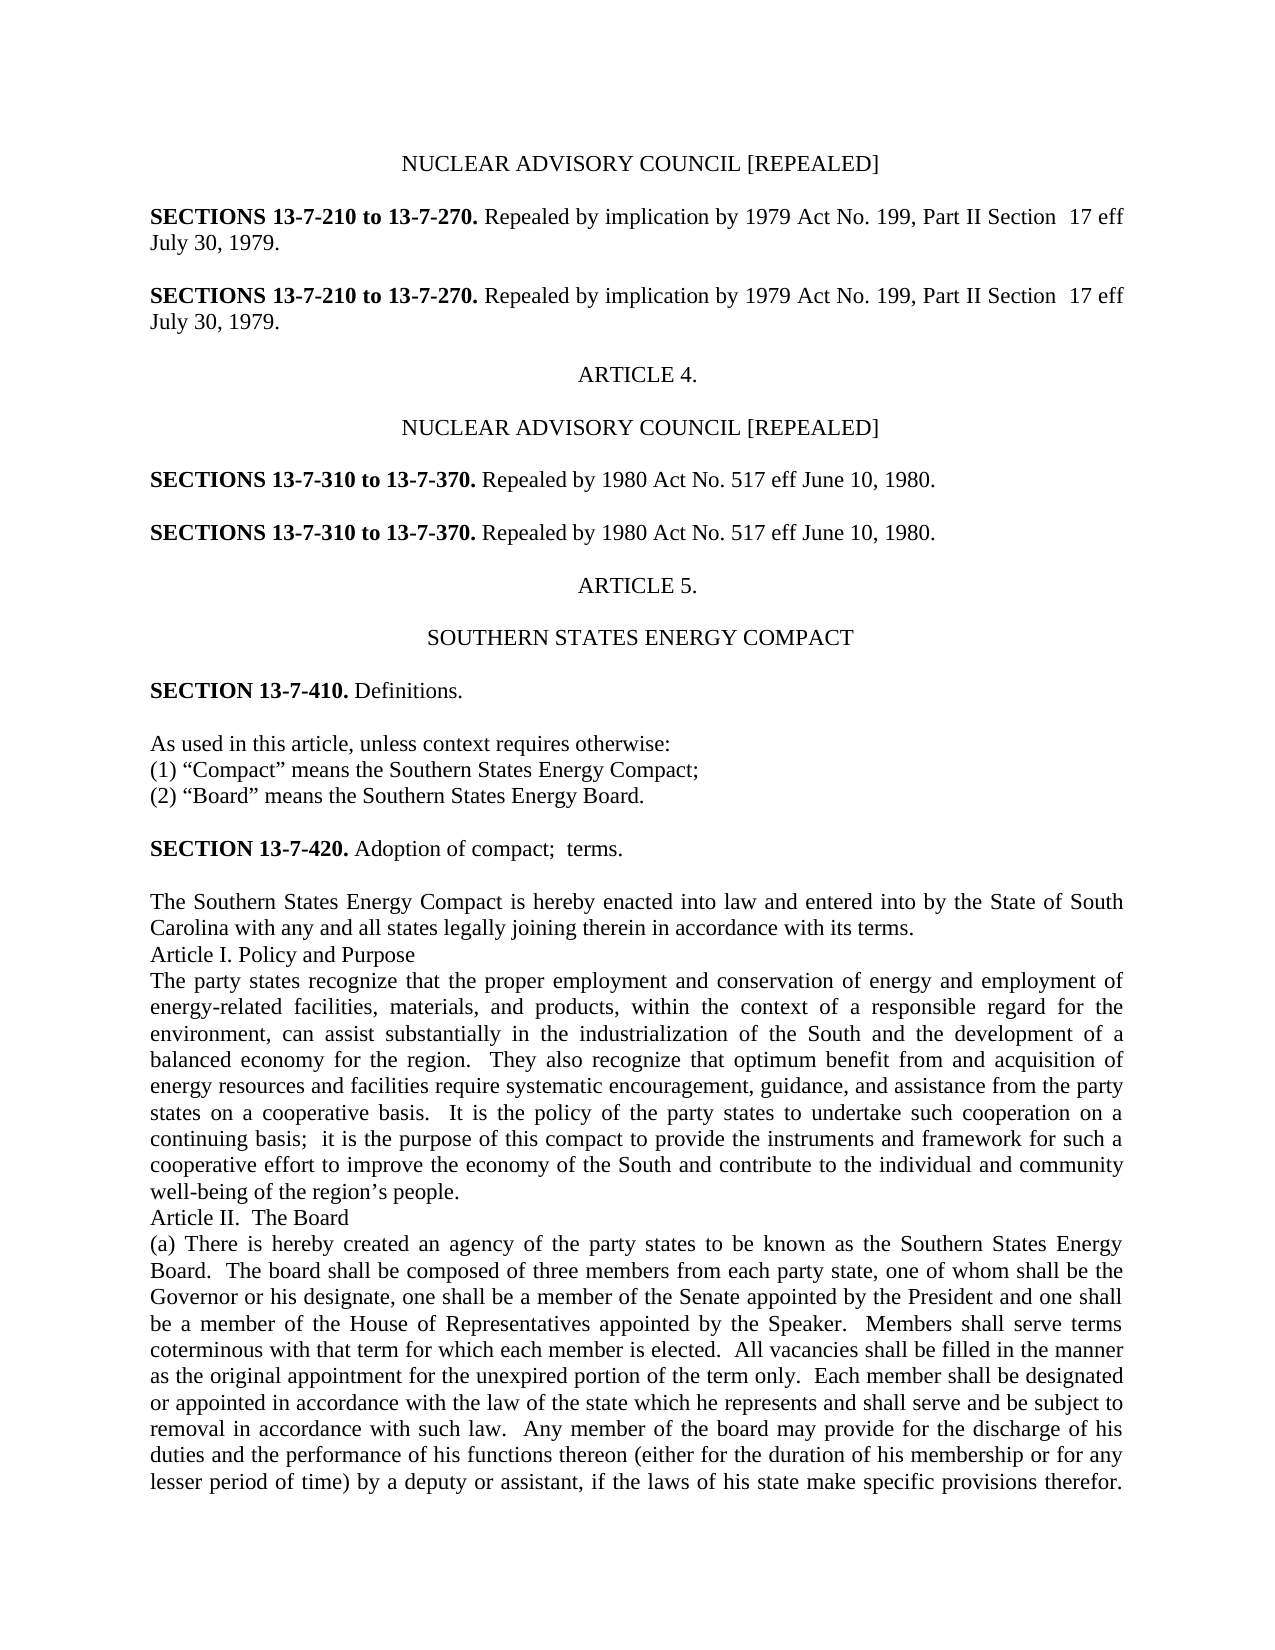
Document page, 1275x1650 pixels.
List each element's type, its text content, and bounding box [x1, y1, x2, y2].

text ARTICLE 5. [150, 572, 1125, 598]
text SECTION 13-7-420. Adoption of compact; terms. [150, 835, 1125, 862]
text As used in this article, unless context requires otherwise: [150, 730, 1125, 756]
text SOUTHERN STATES ENERGY COMPACT [150, 624, 1125, 651]
text The Southern States Energy Compact is hereby enacted into law and entered into by the State of South Carolina with any and all states legally joining therein in accordance with its terms. [150, 888, 1125, 941]
text (1) “Compact” means the Southern States Energy Compact; [150, 756, 1125, 782]
text SECTIONS 13-7-210 to 13-7-270. Repealed by implication by 1979 Act No. 199, Part II Section 17 eff July 30, 1979. [150, 203, 1125, 255]
text SECTIONS 13-7-310 to 13-7-370. Repealed by 1980 Act No. 517 eff June 10, 1980. [150, 519, 1125, 545]
text NUCLEAR ADVISORY COUNCIL [REPEALED] [150, 150, 1125, 176]
text NUCLEAR ADVISORY COUNCIL [REPEALED] [150, 413, 1125, 440]
text Article I. Policy and Purpose [150, 941, 1125, 967]
text SECTIONS 13-7-210 to 13-7-270. Repealed by implication by 1979 Act No. 199, Part II Section 17 eff July 30, 1979. [150, 282, 1125, 334]
text SECTION 13-7-410. Definitions. [150, 677, 1125, 703]
text (2) “Board” means the Southern States Energy Board. [150, 782, 1125, 809]
text The party states recognize that the proper employment and conservation of energy and employment of energy-related facilities, materials, and products, within the context of a responsible regard for the environment, can assist substantially in the industrialization of the South and the development of a balanced economy for the region. They also recognize that optimum benefit from and acquisition of energy resources and facilities require systematic encouragement, guidance, and assistance from the party states on a cooperative basis. It is the policy of the party states to undertake such cooperation on a continuing basis; it is the purpose of this compact to provide the instruments and framework for such a cooperative effort to improve the economy of the South and contribute to the individual and community well-being of the region’s people. [150, 967, 1125, 1204]
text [150, 1231, 1125, 1494]
text SECTIONS 13-7-310 to 13-7-370. Repealed by 1980 Act No. 517 eff June 10, 1980. [150, 466, 1125, 493]
text ARTICLE 4. [150, 361, 1125, 387]
text Article II. The Board [150, 1204, 1125, 1231]
